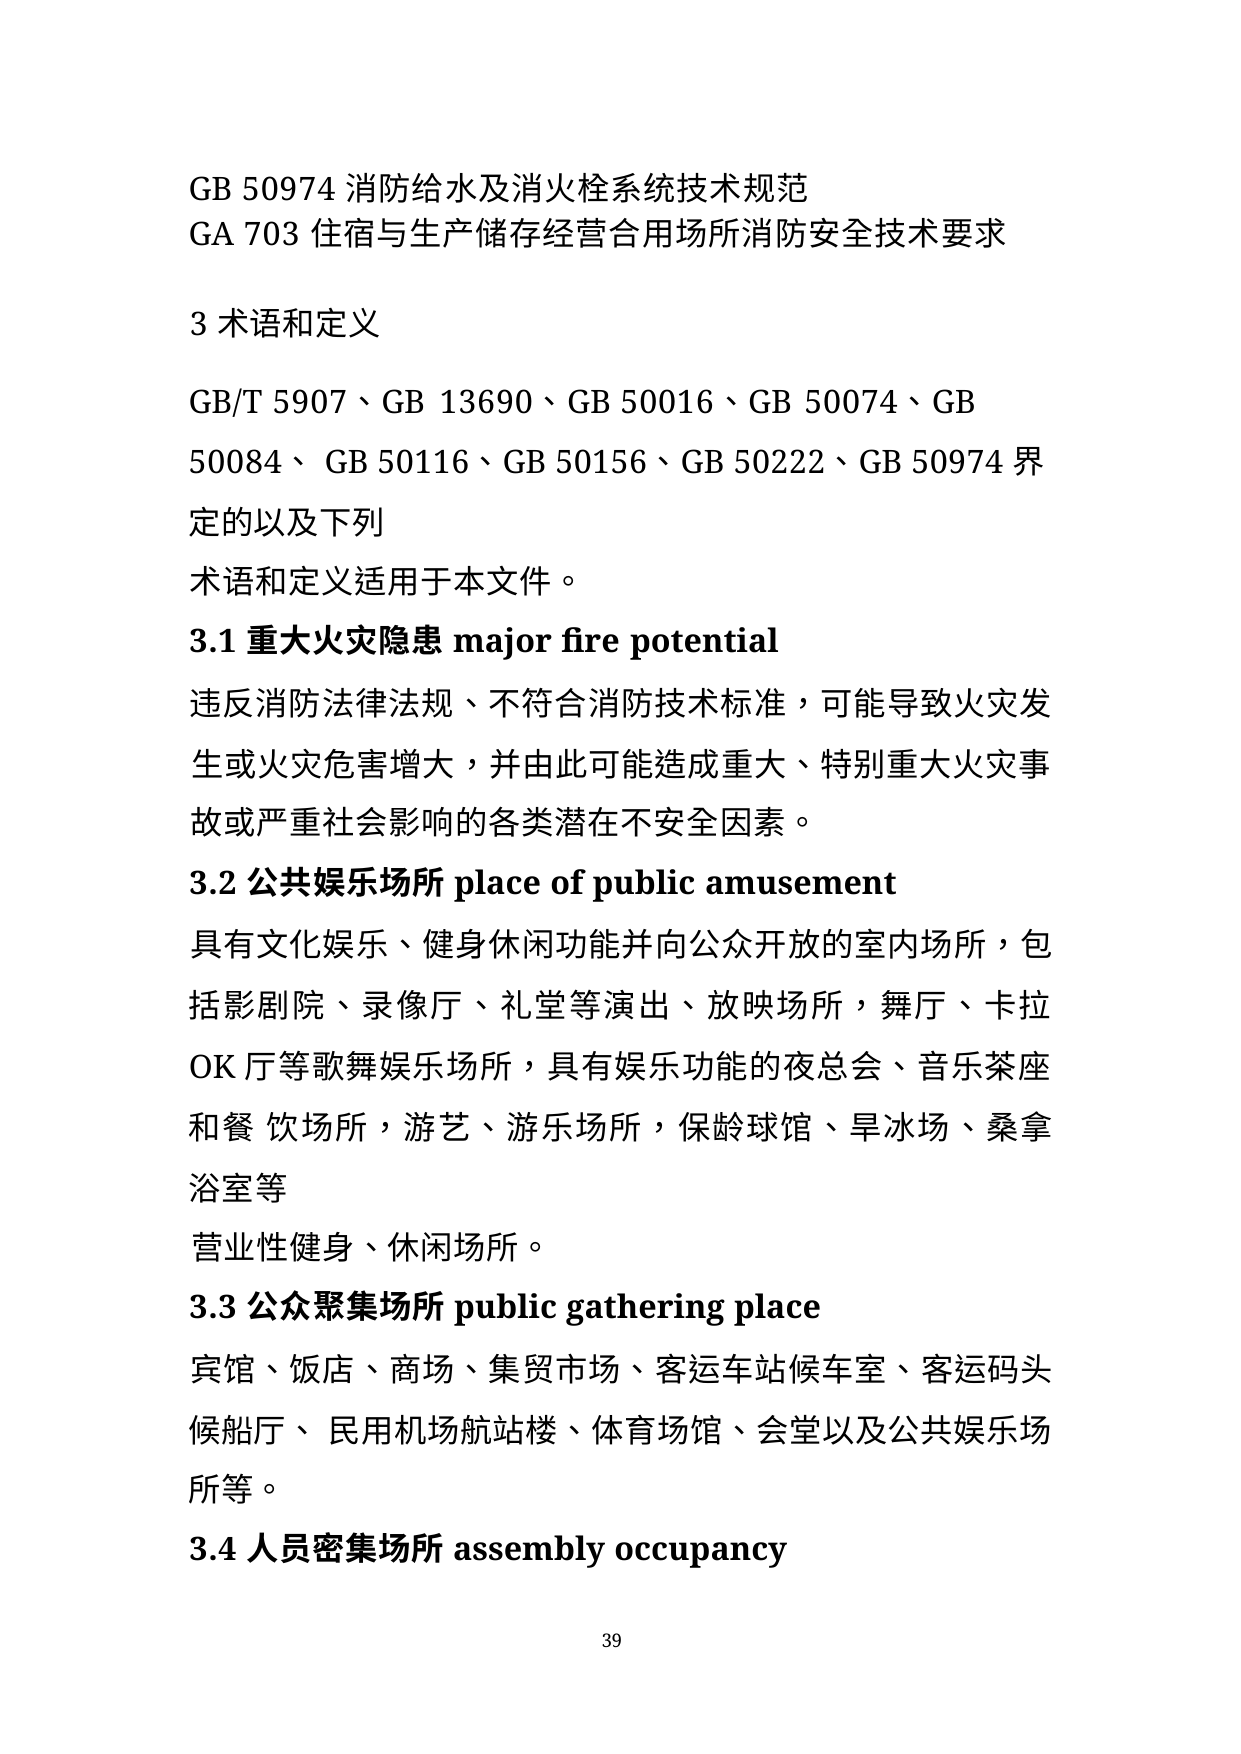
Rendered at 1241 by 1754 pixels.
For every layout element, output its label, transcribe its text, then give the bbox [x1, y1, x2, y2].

text 3.1 重大火灾隐患 major fire potential [189, 621, 1061, 661]
text 3 术语和定义 [189, 303, 1061, 344]
text 违反消防法律法规、不符合消防技术标准，可能导致火灾发 生或火灾危害增大，并由此可能造成重大、特别重大火灾事 [189, 680, 1053, 785]
text GB/T 5907、GB 13690、GB 50016、GB 50074、GB 50084、 GB 50116、GB 50156、GB 50222、GB 50974 界定的以及下列 [188, 379, 1053, 544]
text 故或严重社会影响的各类潜在不安全因素。 [190, 803, 1061, 843]
text 所等。 [189, 1469, 1061, 1509]
text GA 703 住宿与生产储存经营合用场所消防安全技术要求 [188, 228, 1061, 302]
text 具有文化娱乐、健身休闲功能并向公众开放的室内场所，包 括影剧院、录像厅、礼堂等演出、放映场所，舞厅、卡拉 OK 厅等歌舞娱乐场所，具有娱乐功能的夜总会、音乐茶座和餐 饮场所，游艺、游乐场所，保龄球馆、旱冰场、桑拿浴室等 [188, 922, 1053, 1210]
text 术语和定义适用于本文件。 [189, 561, 1061, 601]
text GB 50974 消防给水及消火栓系统技术规范 [188, 168, 1061, 209]
text 宾馆、饭店、商场、集贸市场、客运车站候车室、客运码头 候船厅、 民用机场航站楼、体育场馆、会堂以及公共娱乐场 [188, 1347, 1053, 1452]
text 3.2 公共娱乐场所 place of public amusement [189, 862, 1061, 902]
text 营业性健身、休闲场所。 [191, 1227, 1061, 1267]
text 3.3 公众聚集场所 public gathering place [189, 1287, 1061, 1327]
text 3.4 人员密集场所 assembly occupancy [189, 1529, 1061, 1569]
